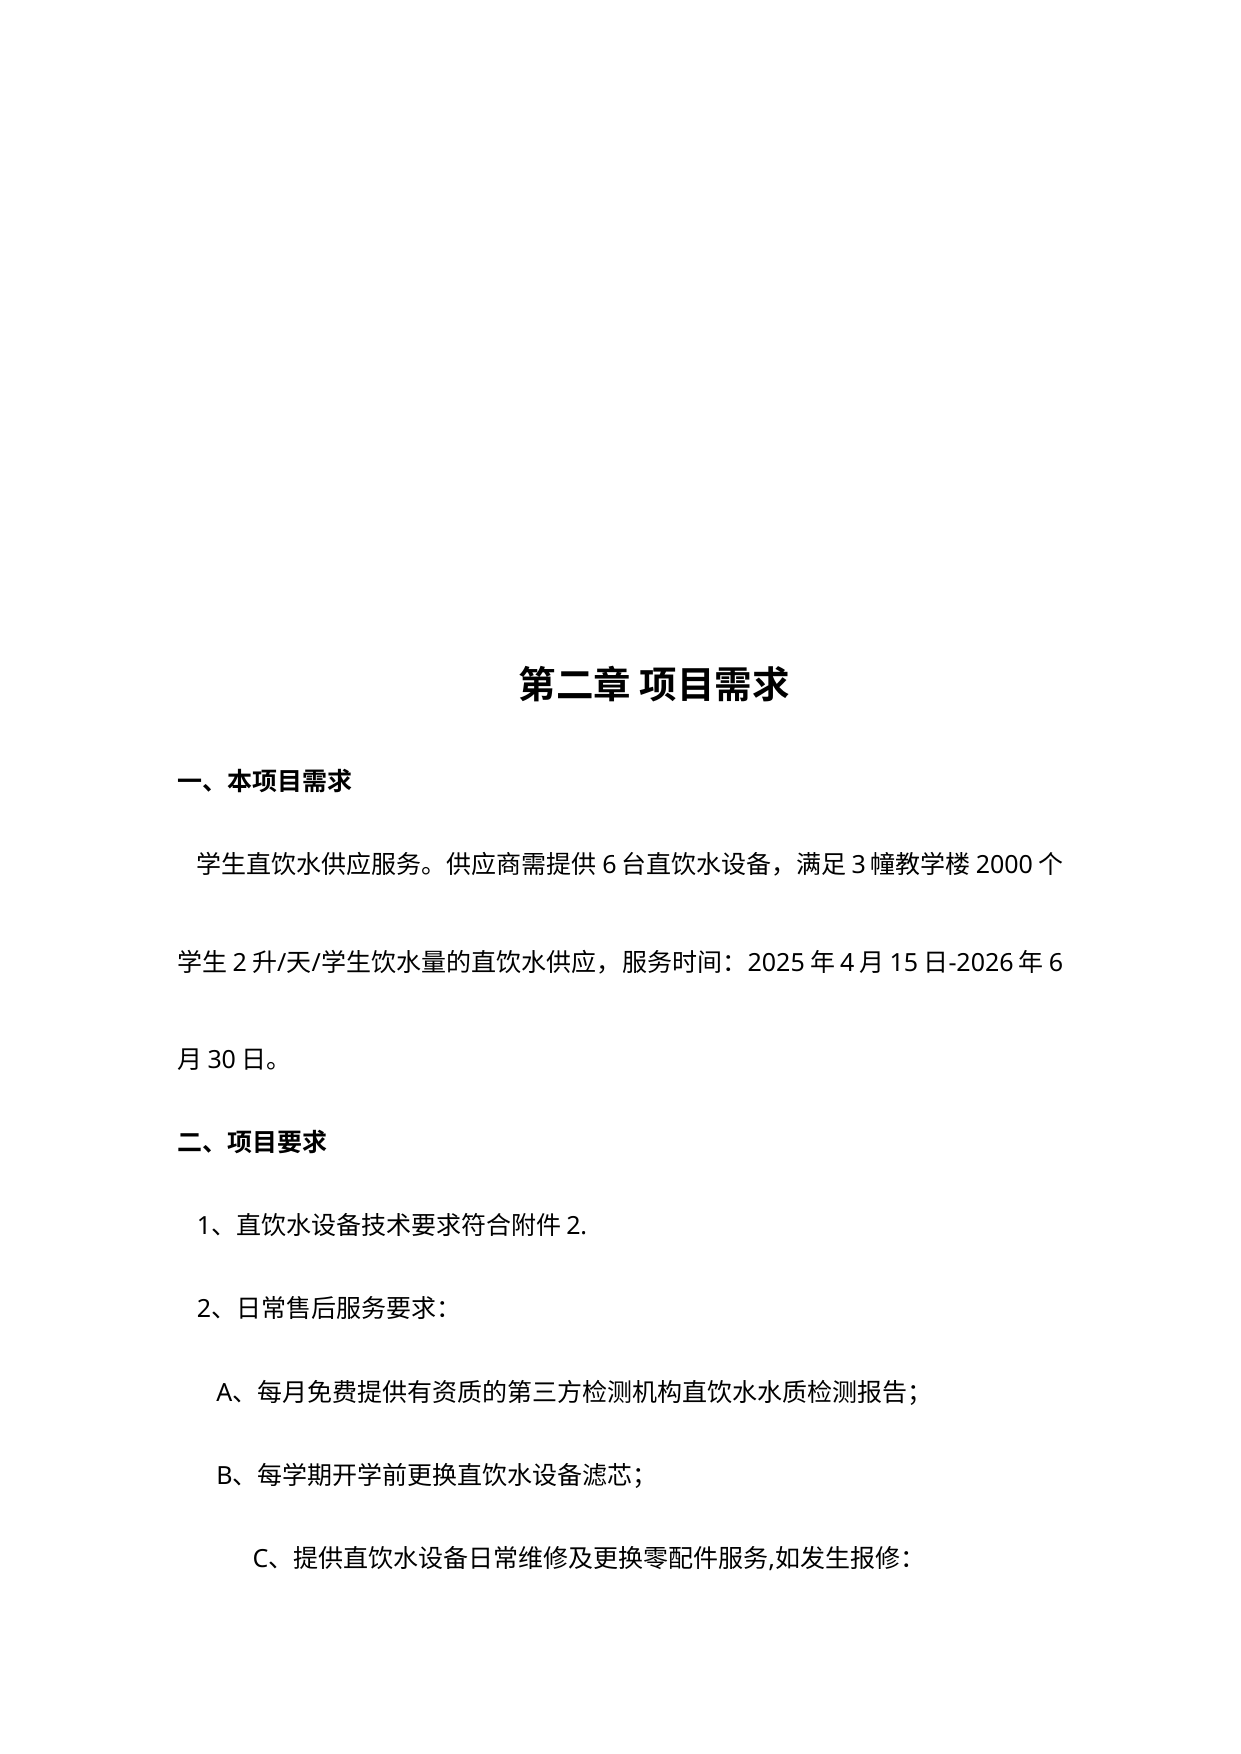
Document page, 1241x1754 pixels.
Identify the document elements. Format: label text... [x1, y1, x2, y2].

text 一、本项目需求 [177, 747, 1063, 812]
text 2、日常售后服务要求： [177, 1274, 1063, 1339]
text B、每学期开学前更换直饮水设备滤芯； [177, 1441, 1063, 1506]
text 学生直饮水供应服务。供应商需提供6台直饮水设备，满足3幢教学楼2000个学生2升/天/学生饮水量的直饮水供应，服务时间：2025年4月15日-2026年6月30日。 [177, 830, 1063, 1090]
text 二、项目要求 [177, 1108, 1063, 1173]
text 1、直饮水设备技术要求符合附件2. [177, 1191, 1063, 1256]
text 第二章 项目需求 [177, 649, 1063, 714]
text C、提供直饮水设备日常维修及更换零配件服务,如发生报修： [177, 1524, 1063, 1589]
text A、每月免费提供有资质的第三方检测机构直饮水水质检测报告； [177, 1358, 1063, 1423]
